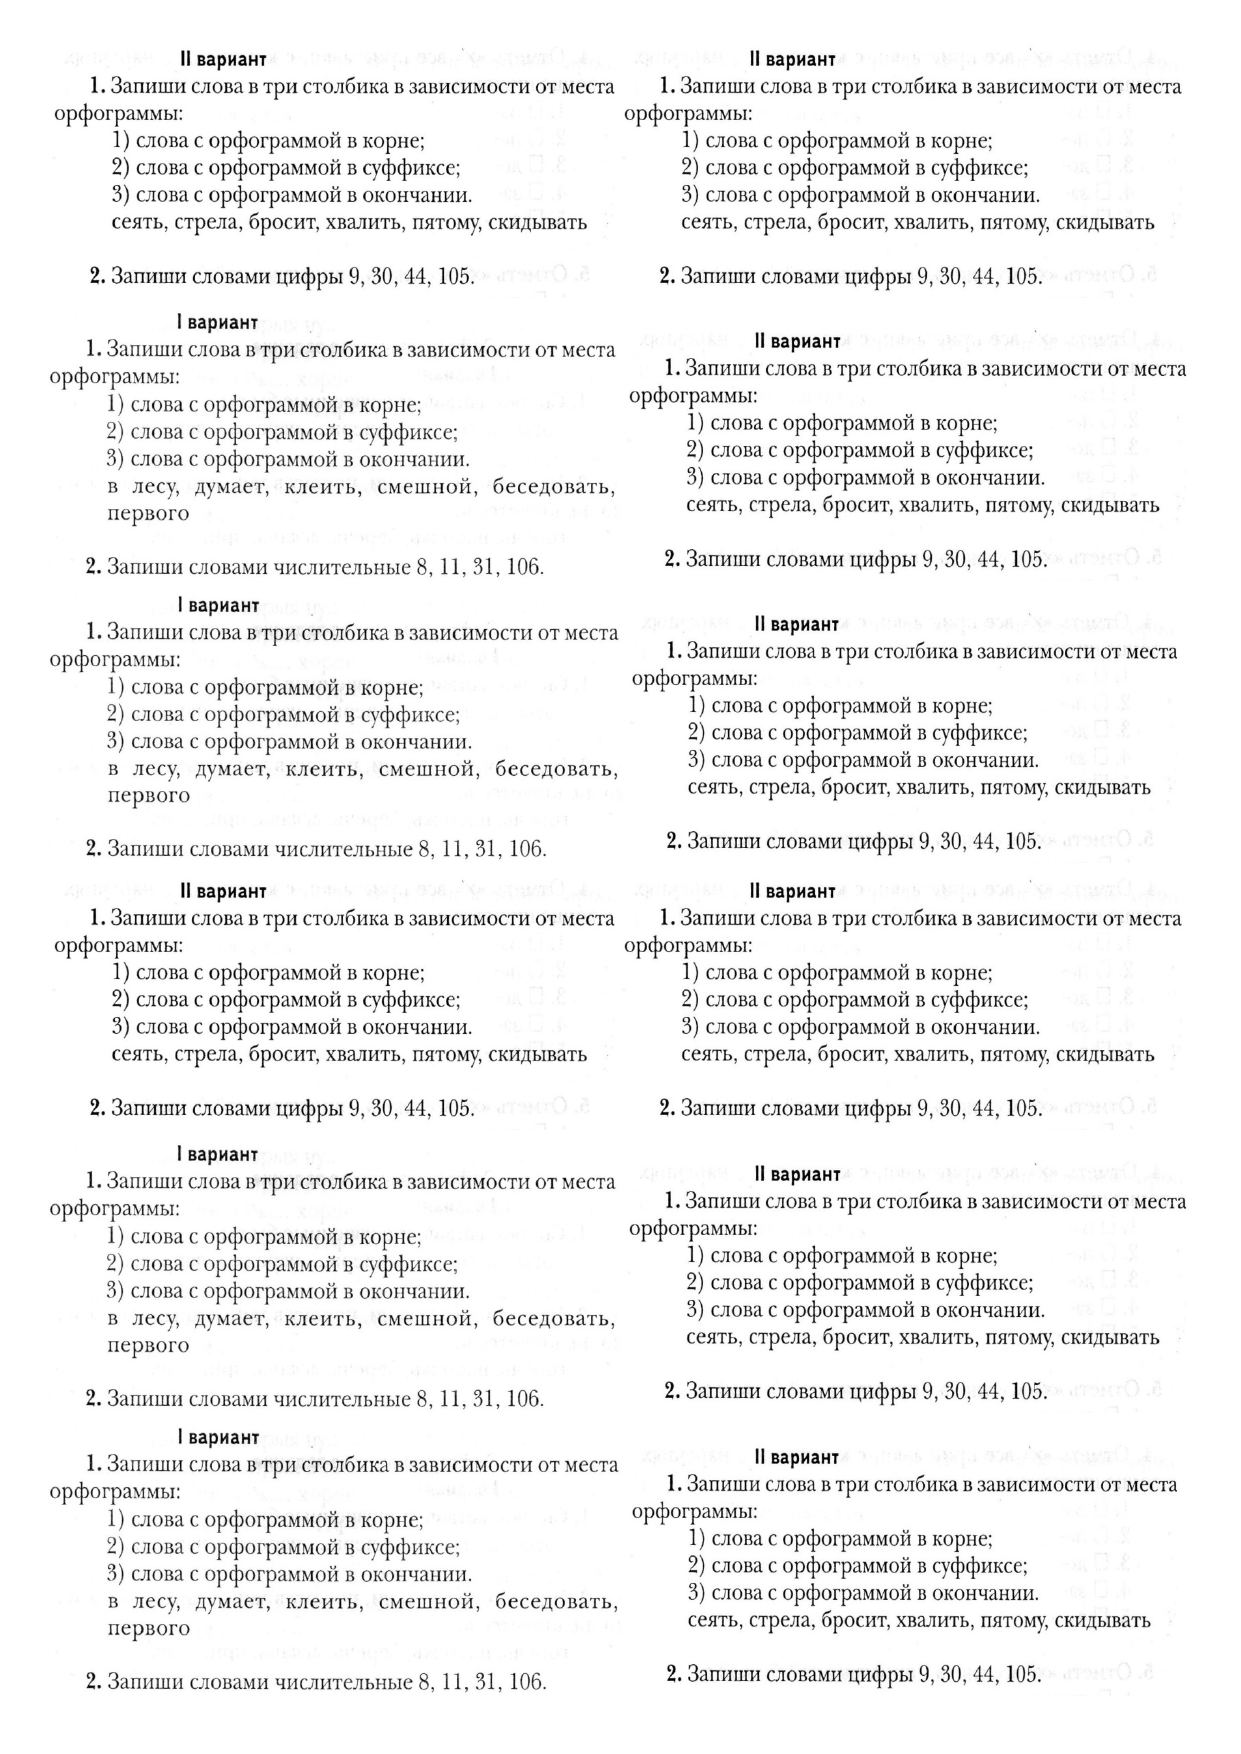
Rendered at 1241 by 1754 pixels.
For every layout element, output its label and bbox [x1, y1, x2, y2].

picture [44, 594, 1178, 863]
picture [44, 876, 1182, 1130]
picture [44, 44, 1182, 298]
picture [44, 311, 1187, 581]
picture [44, 1426, 1178, 1696]
picture [44, 1143, 1187, 1413]
